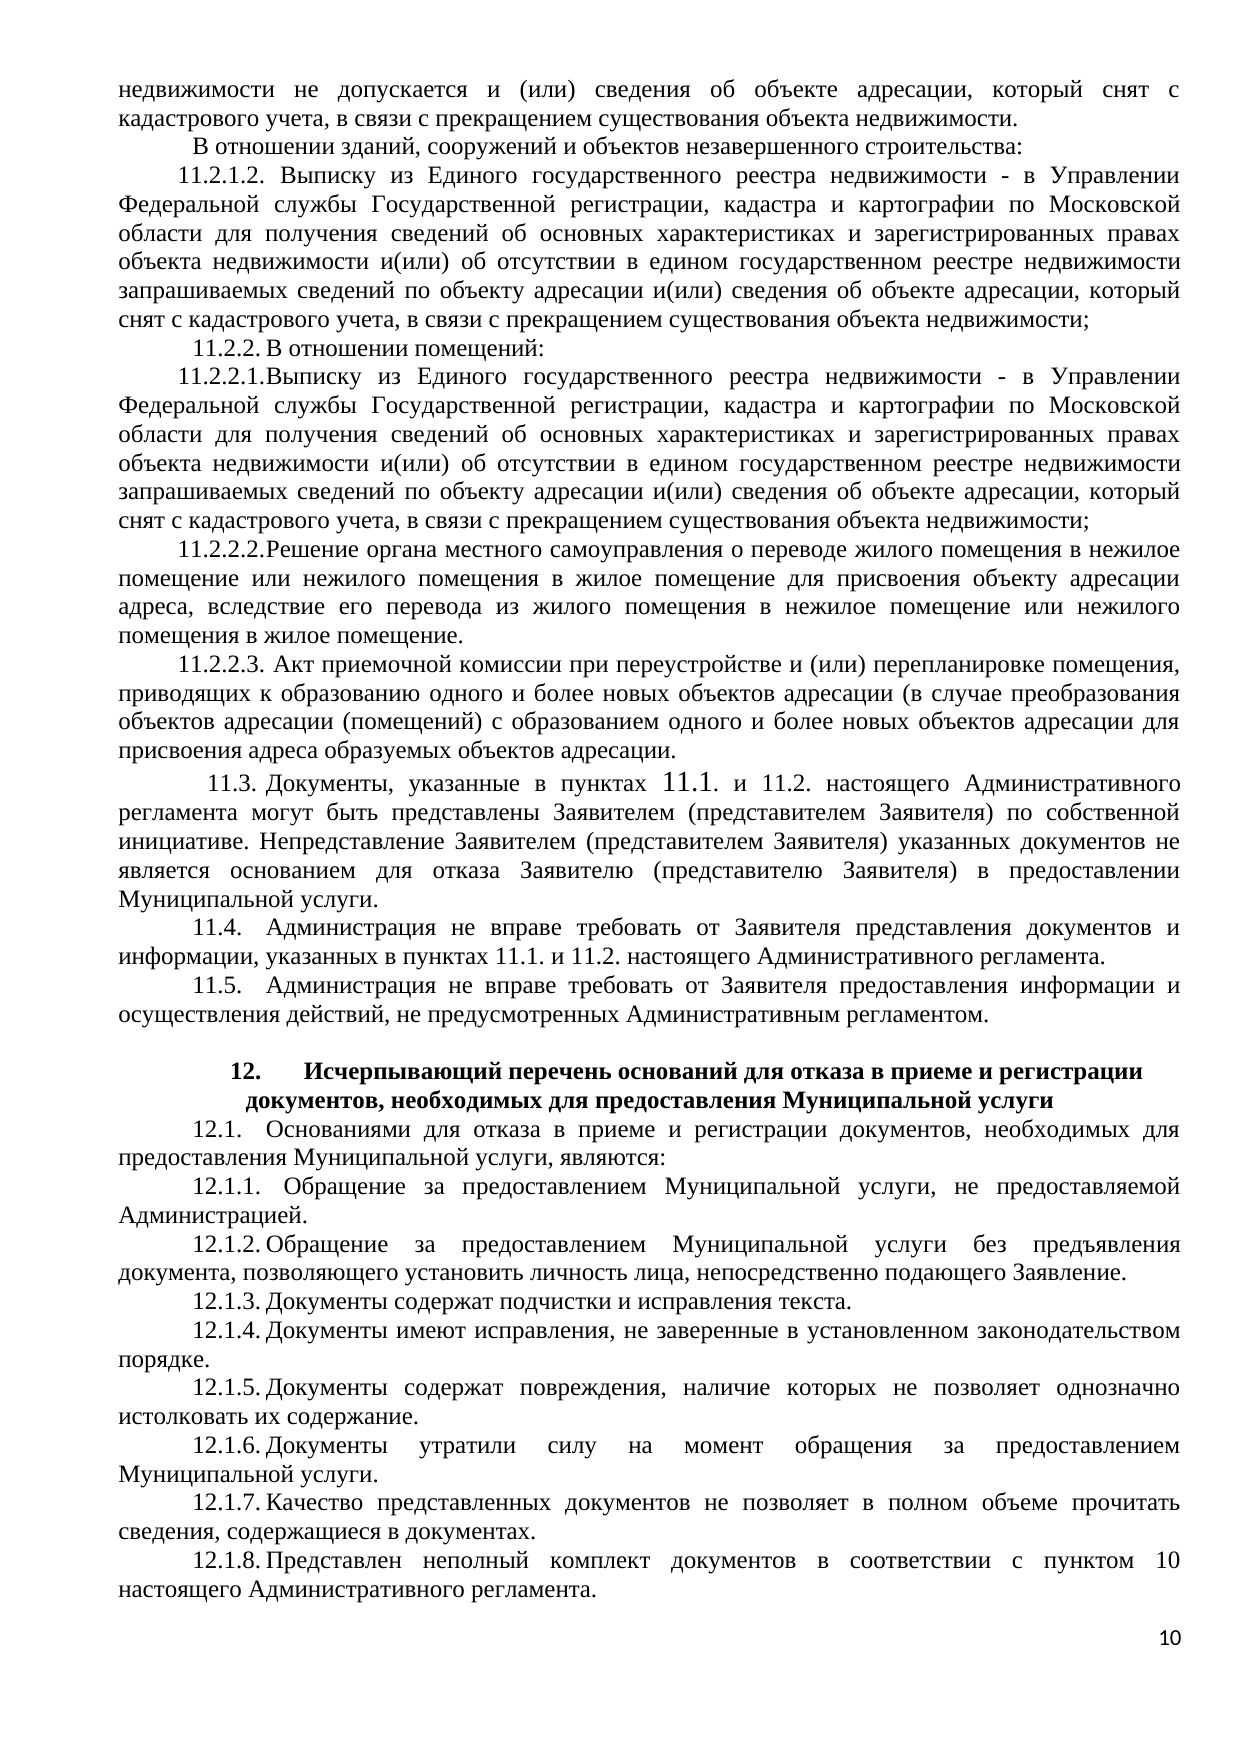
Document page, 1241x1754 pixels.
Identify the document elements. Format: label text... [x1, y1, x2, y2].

text Документы имеют исправления, не заверенные в установленном законодательством порядке. [118, 1315, 1181, 1372]
text Обращение за предоставлением Муниципальной услуги без предъявления документа, позволяющего установить личность лица, непосредственно подающего Заявление. [118, 1229, 1181, 1286]
text Обращение за предоставлением Муниципальной услуги, не предоставляемой Администрацией. [118, 1171, 1181, 1229]
text Исчерпывающий перечень оснований для отказа в приеме и регистрации документов, необходимых для предоставления Муниципальной услуги [118, 1056, 1181, 1114]
text Качество представленных документов не позволяет в полном объеме прочитать сведения, содержащиеся в документах. [118, 1487, 1181, 1545]
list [118, 74, 1181, 131]
text Администрация не вправе требовать от Заявителя представления документов и информации, указанных в пунктах 11.1. и 11.2. настоящего Административного регламента. [118, 912, 1181, 970]
list В отношении помещений: [118, 333, 1181, 361]
text Основаниями для отказа в приеме и регистрации документов, необходимых для предоставления Муниципальной услуги, являются: [118, 1114, 1181, 1171]
text Документы содержат подчистки и исправления текста. [118, 1286, 1181, 1315]
list Решение органа местного самоуправления о переводе жилого помещения в нежилое помещение или нежилого помещения в жилое помещение для присвоения объекту адресации адреса, вследствие его перевода из жилого помещения в нежилое помещение или нежилого помещения в жилое помещение. [118, 534, 1181, 649]
text Документы утратили силу на момент обращения за предоставлением Муниципальной услуги. [118, 1430, 1181, 1487]
list В отношении зданий, сооружений и объектов незавершенного строительства: [118, 131, 1181, 160]
list Акт приемочной комиссии при переустройстве и (или) перепланировке помещения, приводящих к образованию одного и более новых объектов адресации (в случае преобразования объектов адресации (помещений) с образованием одного и более новых объектов адресации для присвоения адреса образуемых объектов адресации. [118, 649, 1181, 764]
text Документы содержат повреждения, наличие которых не позволяет однозначно истолковать их содержание. [118, 1372, 1181, 1430]
text Представлен неполный комплект документов в соответствии с пунктом 10 настоящего Административного регламента. [118, 1545, 1181, 1602]
list Выписку из Единого государственного реестра недвижимости - в Управлении Федеральной службы Государственной регистрации, кадастра и картографии по Московской области для получения сведений об основных характеристиках и зарегистрированных правах объекта недвижимости и(или) об отсутствии в едином государственном реестре недвижимости запрашиваемых сведений по объекту адресации и(или) сведения об объекте адресации, который снят с кадастрового учета, в связи с прекращением существования объекта недвижимости; [118, 361, 1181, 534]
text Документы, указанные в пунктах 11.1. и 11.2. настоящего Административного регламента могут быть представлены Заявителем (представителем Заявителя) по собственной инициативе. Непредставление Заявителем (представителем Заявителя) указанных документов не является основанием для отказа Заявителю (представителю Заявителя) в предоставлении Муниципальной услуги. [118, 764, 1181, 912]
text Администрация не вправе требовать от Заявителя предоставления информации и осуществления действий, не предусмотренных Административным регламентом. [118, 970, 1181, 1027]
list Выписку из Единого государственного реестра недвижимости - в Управлении Федеральной службы Государственной регистрации, кадастра и картографии по Московской области для получения сведений об основных характеристиках и зарегистрированных правах объекта недвижимости и(или) об отсутствии в едином государственном реестре недвижимости запрашиваемых сведений по объекту адресации и(или) сведения об объекте адресации, который снят с кадастрового учета, в связи с прекращением существования объекта недвижимости; [118, 160, 1181, 333]
